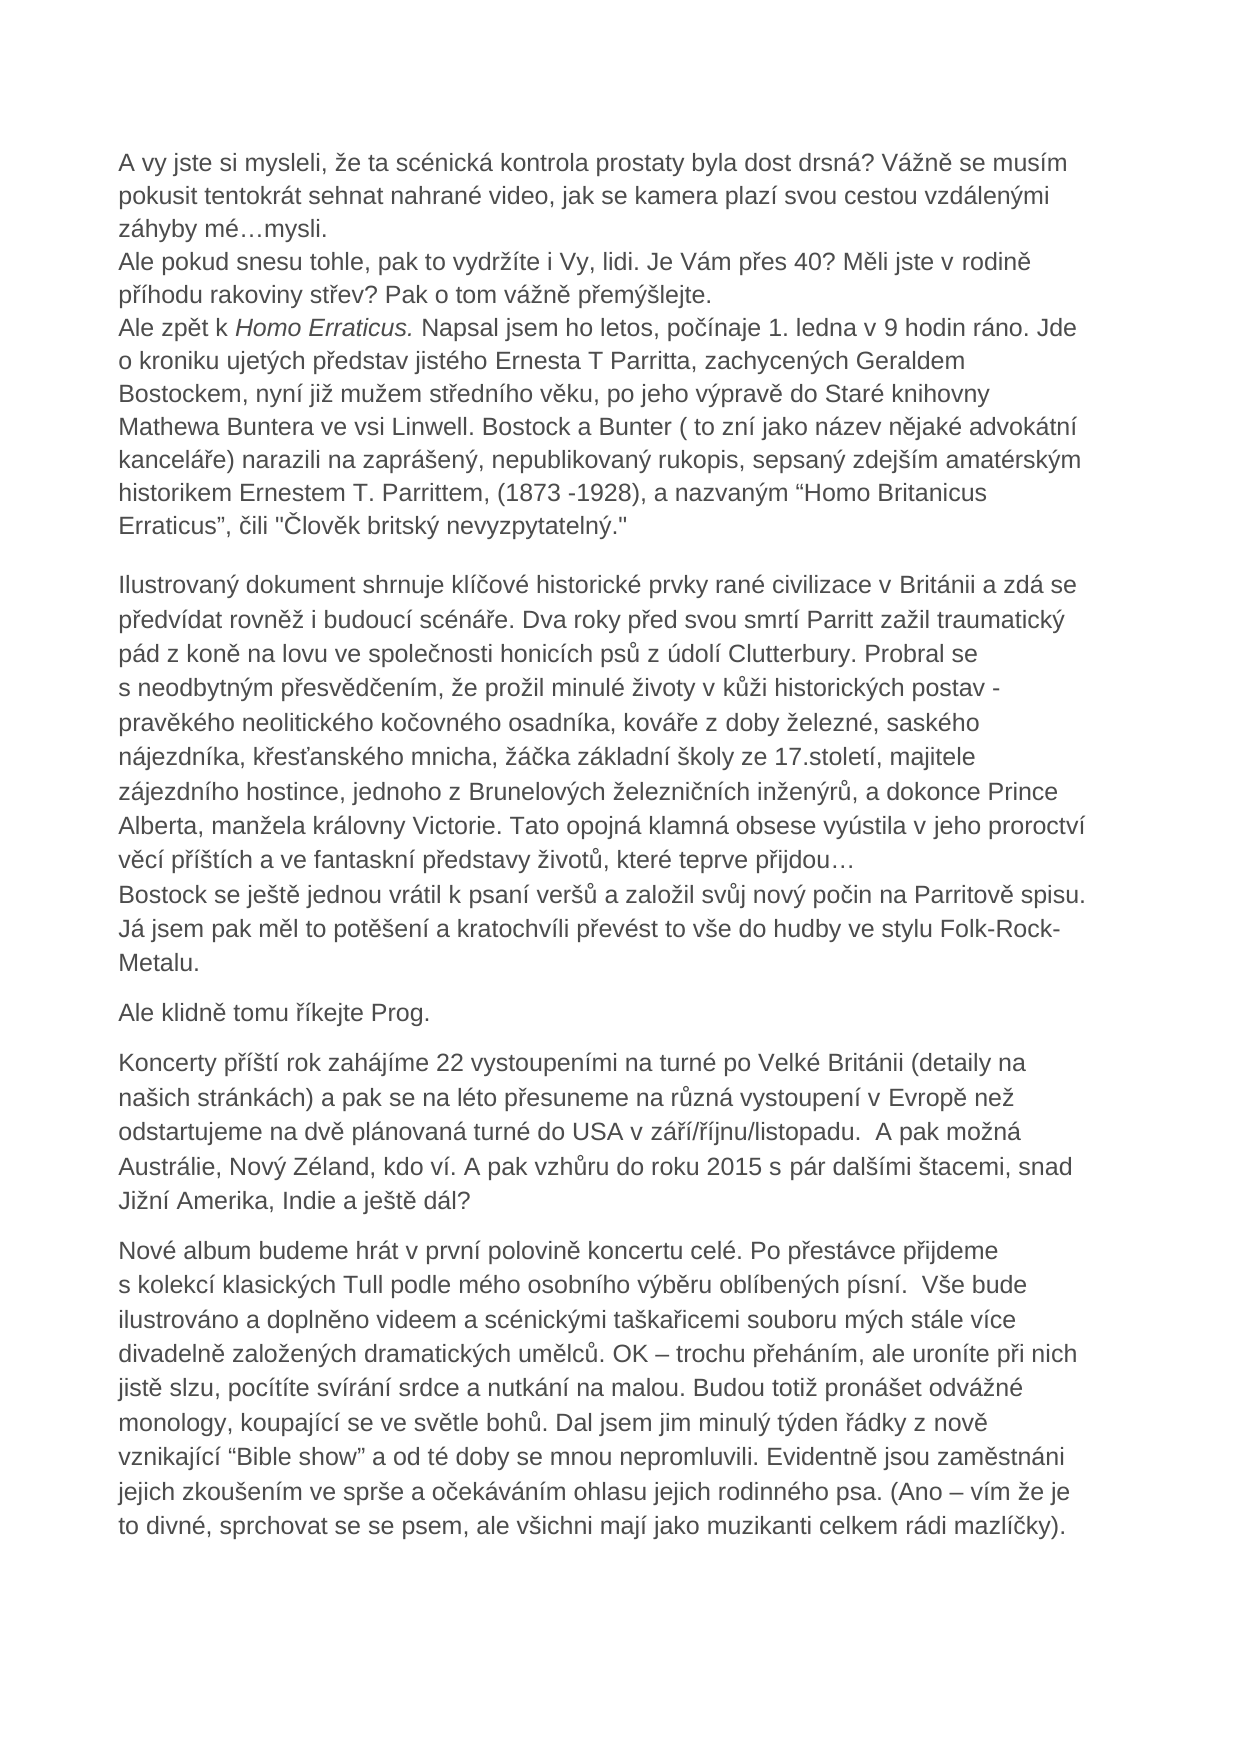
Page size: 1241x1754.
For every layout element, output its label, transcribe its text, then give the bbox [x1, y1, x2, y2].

text Ale klidně tomu říkejte Prog. [118, 993, 1093, 1027]
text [118, 148, 1093, 539]
text Ilustrovaný dokument shrnuje klíčové historické prvky rané civilizace v Británii a zdá se předvídat rovněž i budoucí scénáře. Dva roky před svou smrtí Parritt zažil traumatický pád z koně na lovu ve společnosti honicích psů z údolí Clutterbury. Probral se s neodbytným přesvědčením, že prožil minulé životy v kůži historických postav - pravěkého neolitického kočovného osadníka, kováře z doby železné, saského nájezdníka, křesťanského mnicha, žáčka základní školy ze 17.století, majitele zájezdního hostince, jednoho z Brunelových železničních inženýrů, a dokonce Prince Alberta, manžela královny Victorie. Tato opojná klamná obsese vyústila v jeho proroctví věcí příštích a ve fantaskní představy životů, které teprve přijdou… Bostock se ještě jednou vrátil k psaní veršů a založil svůj nový počin na Parritově spisu. Já jsem pak měl to potěšení a kratochvíli převést to vše do hudby ve stylu Folk-Rock-Metalu. [118, 565, 1093, 977]
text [118, 1230, 1093, 1574]
text Koncerty příští rok zahájíme 22 vystoupeními na turné po Velké Británii (detaily na našich stránkách) a pak se na léto přesuneme na různá vystoupení v Evropě než odstartujeme na dvě plánovaná turné do USA v září/říjnu/listopadu. A pak možná Austrálie, Nový Zéland, kdo ví. A pak vzhůru do roku 2015 s pár dalšími štacemi, snad Jižní Amerika, Indie a ještě dál? [118, 1043, 1093, 1215]
